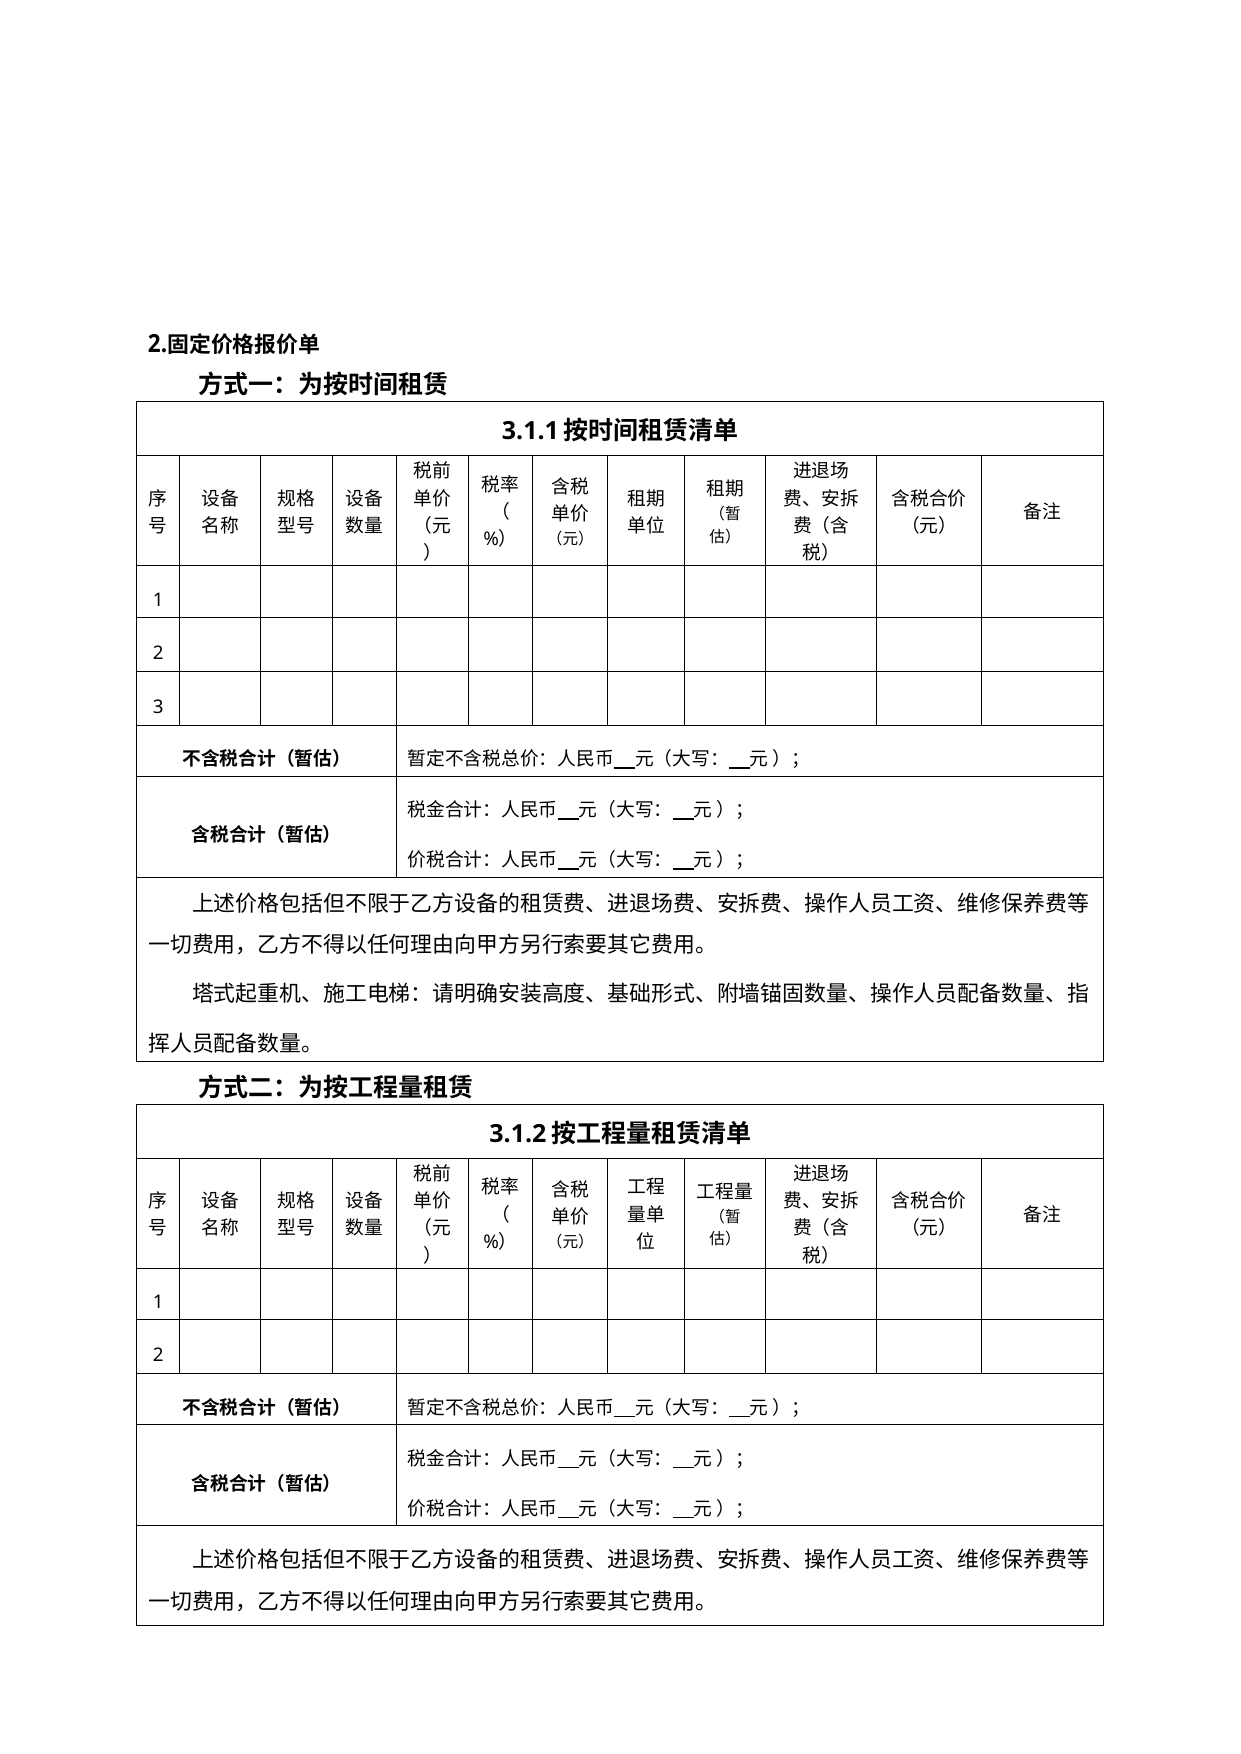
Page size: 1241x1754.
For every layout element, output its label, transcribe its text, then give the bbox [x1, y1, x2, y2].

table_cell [137, 1526, 1103, 1625]
table_cell 序号 [137, 456, 179, 565]
table_cell 暂定不含税总价：人民币 元（大写： 元 ）； [397, 726, 1103, 776]
table_cell 含税合计（暂估） [137, 777, 396, 877]
table_cell [333, 672, 396, 724]
table_cell [766, 618, 876, 671]
table_cell 租期单位 [608, 456, 684, 565]
table_cell [469, 618, 532, 671]
table_cell [982, 566, 1103, 617]
table_cell 2 [137, 1320, 179, 1373]
table_cell [877, 566, 981, 617]
table_cell [180, 1269, 260, 1319]
table_cell [261, 1320, 332, 1373]
table_cell [685, 566, 765, 617]
list 方式二：为按工程量租赁 [148, 1062, 1092, 1104]
table_cell [685, 1320, 765, 1373]
table_cell [608, 618, 684, 671]
table_cell 暂定不含税总价：人民币 元（大写： 元 ）； [397, 1374, 1103, 1424]
table_cell 设备数量 [333, 456, 396, 565]
table_cell [469, 1320, 532, 1373]
table_cell [469, 566, 532, 617]
table_cell 含税合价 （元） [877, 456, 981, 565]
table_cell [685, 618, 765, 671]
table_cell [877, 618, 981, 671]
table_cell 规格型号 [261, 456, 332, 565]
table_cell 税前单价 （元） [397, 1159, 468, 1267]
table_cell 设备数量 [333, 1159, 396, 1267]
table_cell 税前单价 （元） [397, 456, 468, 565]
table_cell 序号 [137, 1159, 179, 1267]
table_cell 规格型号 [261, 1159, 332, 1267]
text 2.固定价格报价单 [148, 325, 1092, 359]
table_cell 税率 （%） [469, 456, 532, 565]
table_cell [685, 1269, 765, 1319]
table_cell [608, 1320, 684, 1373]
table_cell 工程量（暂估） [685, 1159, 765, 1267]
table_cell 税金合计： 价税合计：人民币 元（大写： 元 ）； [397, 1425, 1103, 1525]
table_cell 备注 [982, 1159, 1103, 1267]
table_cell [397, 1269, 468, 1319]
table_cell [533, 1269, 607, 1319]
table_cell 上述价格包括但不限于乙方设备的租赁费、进退场费、安拆费、操作人员工资、维修保养费等一切费用，乙方不得以任何理由向甲方另行索要其它费用。 塔式起重机、施工电梯：请明确安装高度、基础形式、附墙锚固数量、操作人员配备数量、指挥人员配备数量。 [137, 878, 1103, 1061]
table_cell 设备 名称 [180, 456, 260, 565]
table_cell 2 [137, 618, 179, 671]
table_cell [397, 566, 468, 617]
table_cell [533, 672, 607, 724]
table_cell 税金合计： 价税合计：人民币 元（大写： 元 ）； [397, 777, 1103, 877]
table_cell [333, 1269, 396, 1319]
table_cell 1 [137, 566, 179, 617]
table_cell 含税合计（暂估） [137, 1425, 396, 1525]
table_cell [180, 672, 260, 724]
list 方式一：为按时间租赁 [148, 359, 1092, 401]
table_cell [766, 566, 876, 617]
table_cell [397, 672, 468, 724]
table_cell [766, 672, 876, 724]
table_cell 备注 [982, 456, 1103, 565]
table_cell [766, 1269, 876, 1319]
table_cell 进退场费、安拆费（含税） [766, 1159, 876, 1267]
table_cell 设备 名称 [180, 1159, 260, 1267]
table_cell [877, 1320, 981, 1373]
table_cell [397, 618, 468, 671]
table_cell [333, 618, 396, 671]
table_cell [261, 566, 332, 617]
table_cell [533, 566, 607, 617]
table_cell 含税单价 （元） [533, 1159, 607, 1267]
table_cell 进退场费、安拆费（含税） [766, 456, 876, 565]
table_cell [397, 1320, 468, 1373]
table_cell [333, 1320, 396, 1373]
table_cell [982, 618, 1103, 671]
table_cell 不含税合计（暂估） [137, 726, 396, 776]
table_cell [180, 566, 260, 617]
table_cell 税率 （%） [469, 1159, 532, 1267]
table_cell 含税合价 （元） [877, 1159, 981, 1267]
table_cell 工程量单位 [608, 1159, 684, 1267]
table_header 3.1.1按时间租赁清单 [137, 402, 1103, 455]
table_cell [261, 1269, 332, 1319]
table_cell [766, 1320, 876, 1373]
table_cell [333, 566, 396, 617]
table_cell [685, 672, 765, 724]
table_cell 3 [137, 672, 179, 724]
table_cell [982, 1269, 1103, 1319]
table_cell [469, 672, 532, 724]
table_cell [533, 618, 607, 671]
table_cell [877, 672, 981, 724]
table_cell [180, 618, 260, 671]
table_cell [877, 1269, 981, 1319]
table_cell 1 [137, 1269, 179, 1319]
table_cell [261, 618, 332, 671]
table_cell 不含税合计（暂估） [137, 1374, 396, 1424]
table_cell [180, 1320, 260, 1373]
table_header 3.1.2按工程量租赁清单 [137, 1105, 1103, 1158]
table_cell [469, 1269, 532, 1319]
table_cell [533, 1320, 607, 1373]
table_cell [982, 1320, 1103, 1373]
table_cell [608, 566, 684, 617]
table_cell [261, 672, 332, 724]
table_cell [608, 672, 684, 724]
table_cell [982, 672, 1103, 724]
table_cell [608, 1269, 684, 1319]
table_cell 含税单价 （元） [533, 456, 607, 565]
table_cell 租期（暂估） [685, 456, 765, 565]
